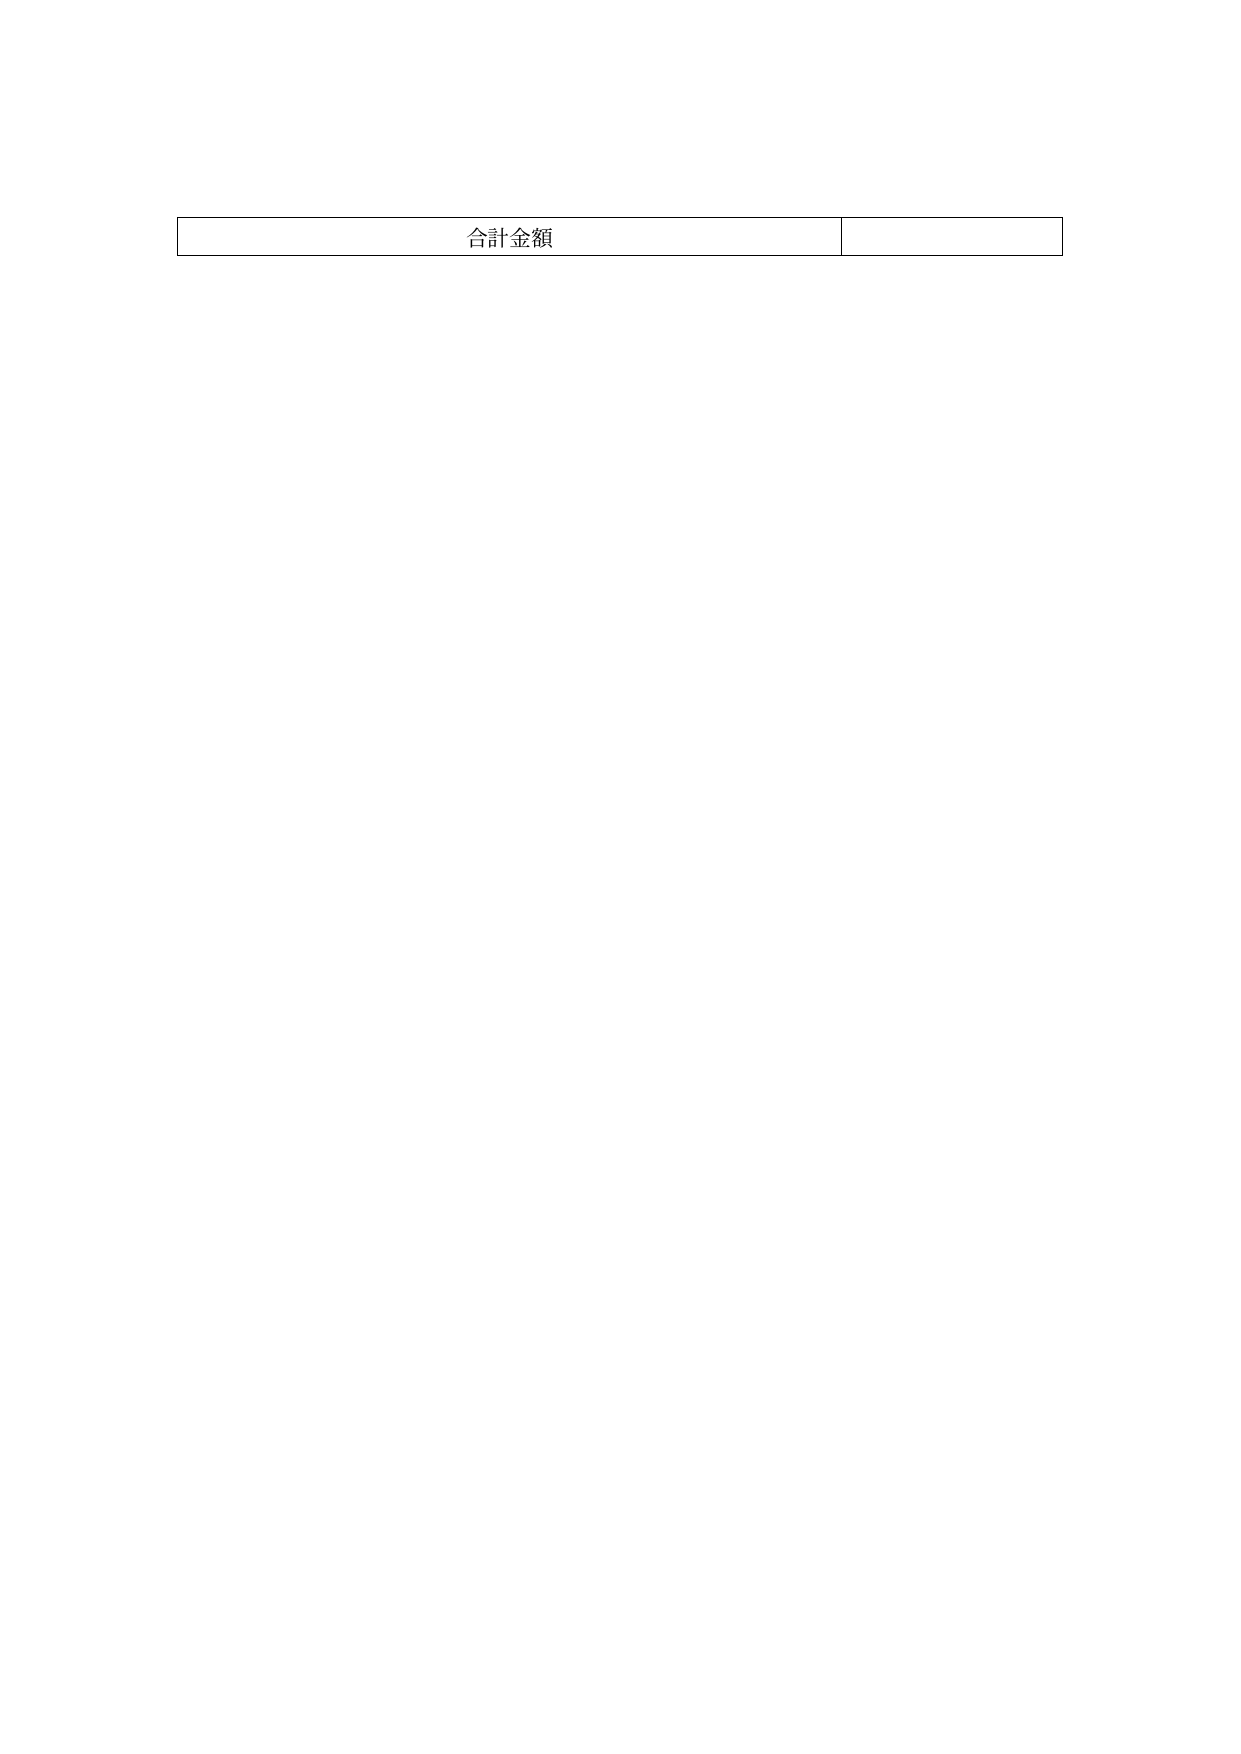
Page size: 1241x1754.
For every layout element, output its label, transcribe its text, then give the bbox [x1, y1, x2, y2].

table_cell 合計金額 [178, 218, 841, 255]
table_cell [842, 218, 1062, 255]
